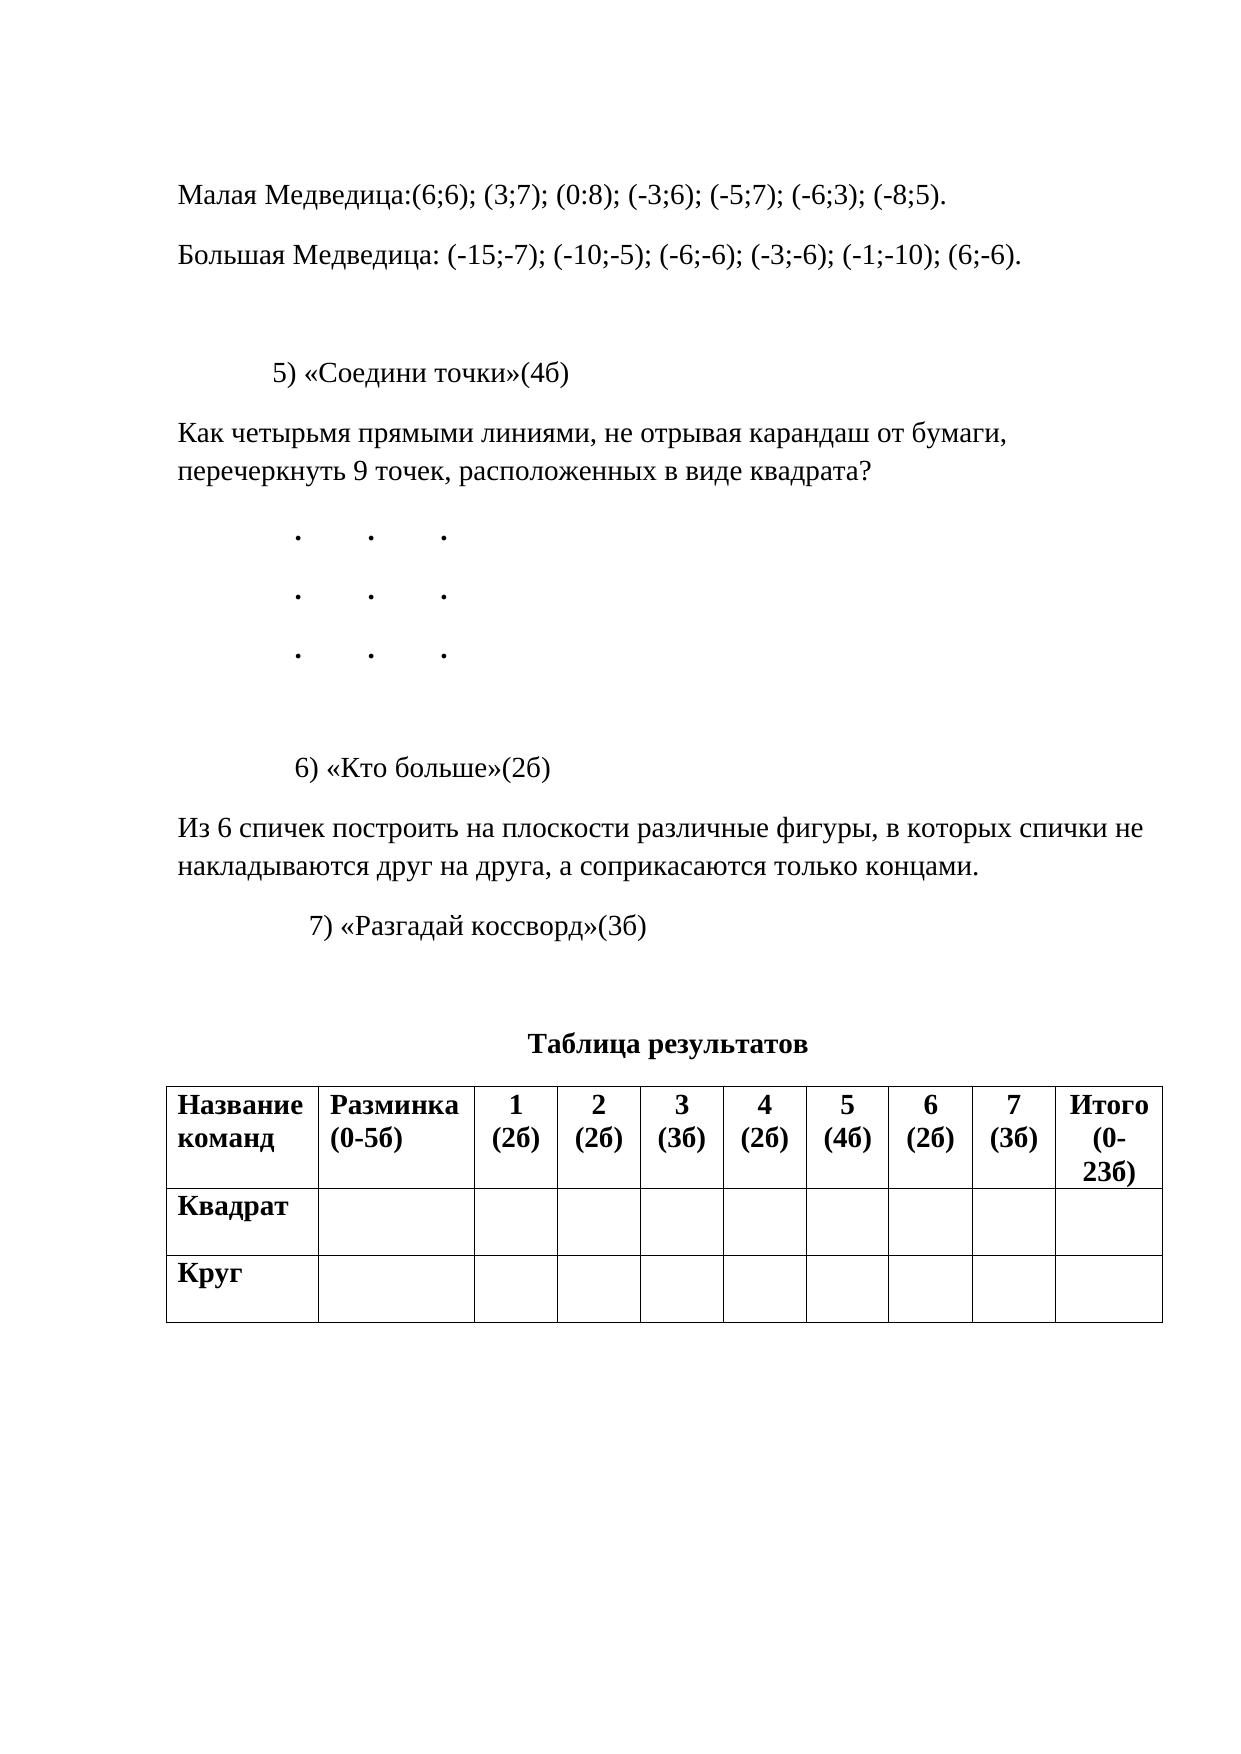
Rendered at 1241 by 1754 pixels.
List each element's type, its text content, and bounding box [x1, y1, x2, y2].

table_header Разминка (0-5б) [319, 1087, 474, 1187]
table_header 7 (3б) [973, 1087, 1055, 1187]
table_header Итого (0-23б) [1056, 1087, 1162, 1187]
table_cell [807, 1256, 888, 1322]
table_cell Квадрат [167, 1189, 318, 1254]
table_cell [807, 1189, 888, 1254]
table_cell [319, 1189, 474, 1254]
text Таблица результатов [177, 1026, 1152, 1060]
text 7) «Разгадай коссворд»(3б) [177, 908, 1152, 941]
table_header 4 (2б) [724, 1087, 806, 1187]
table_cell [319, 1256, 474, 1322]
table_cell [558, 1189, 640, 1254]
table_header 1 (2б) [475, 1087, 557, 1187]
table_cell [641, 1189, 723, 1254]
text . . . [294, 572, 1152, 606]
text 6) «Кто больше»(2б) [294, 750, 1152, 784]
table_cell [973, 1256, 1055, 1322]
text Малая Медведица:(6;6); (3;7); (0:8); (-3;6); (-5;7); (-6;3); (-8;5). [177, 177, 1152, 211]
text Из 6 спичек построить на плоскости различные фигуры, в которых спички не накладываются друг на друга, а соприкасаются только концами. [177, 810, 1152, 882]
table_cell [475, 1256, 557, 1322]
table_cell [973, 1189, 1055, 1254]
table_cell [641, 1256, 723, 1322]
table_header 3 (3б) [641, 1087, 723, 1187]
table_cell [1056, 1256, 1162, 1322]
table_cell [558, 1256, 640, 1322]
table_cell [889, 1256, 972, 1322]
text . . . [294, 632, 1152, 665]
table_cell Круг [167, 1256, 318, 1322]
table_cell [889, 1189, 972, 1254]
table_header Название команд [167, 1087, 318, 1187]
table_header 2 (2б) [558, 1087, 640, 1187]
table_cell [724, 1189, 806, 1254]
text Как четырьмя прямыми линиями, не отрывая карандаш от бумаги, перечеркнуть 9 точек, расположенных в виде квадрата? [177, 415, 1152, 487]
table_cell [1056, 1189, 1162, 1254]
text . . . [294, 513, 1152, 546]
table_cell [475, 1189, 557, 1254]
table_cell [724, 1256, 806, 1322]
text 5) «Соедини точки»(4б) [177, 356, 1152, 389]
table_header 5 (4б) [807, 1087, 888, 1187]
table_header 6 (2б) [889, 1087, 972, 1187]
text Большая Медведица: (-15;-7); (-10;-5); (-6;-6); (-3;-6); (-1;-10); (6;-6). [177, 237, 1152, 270]
